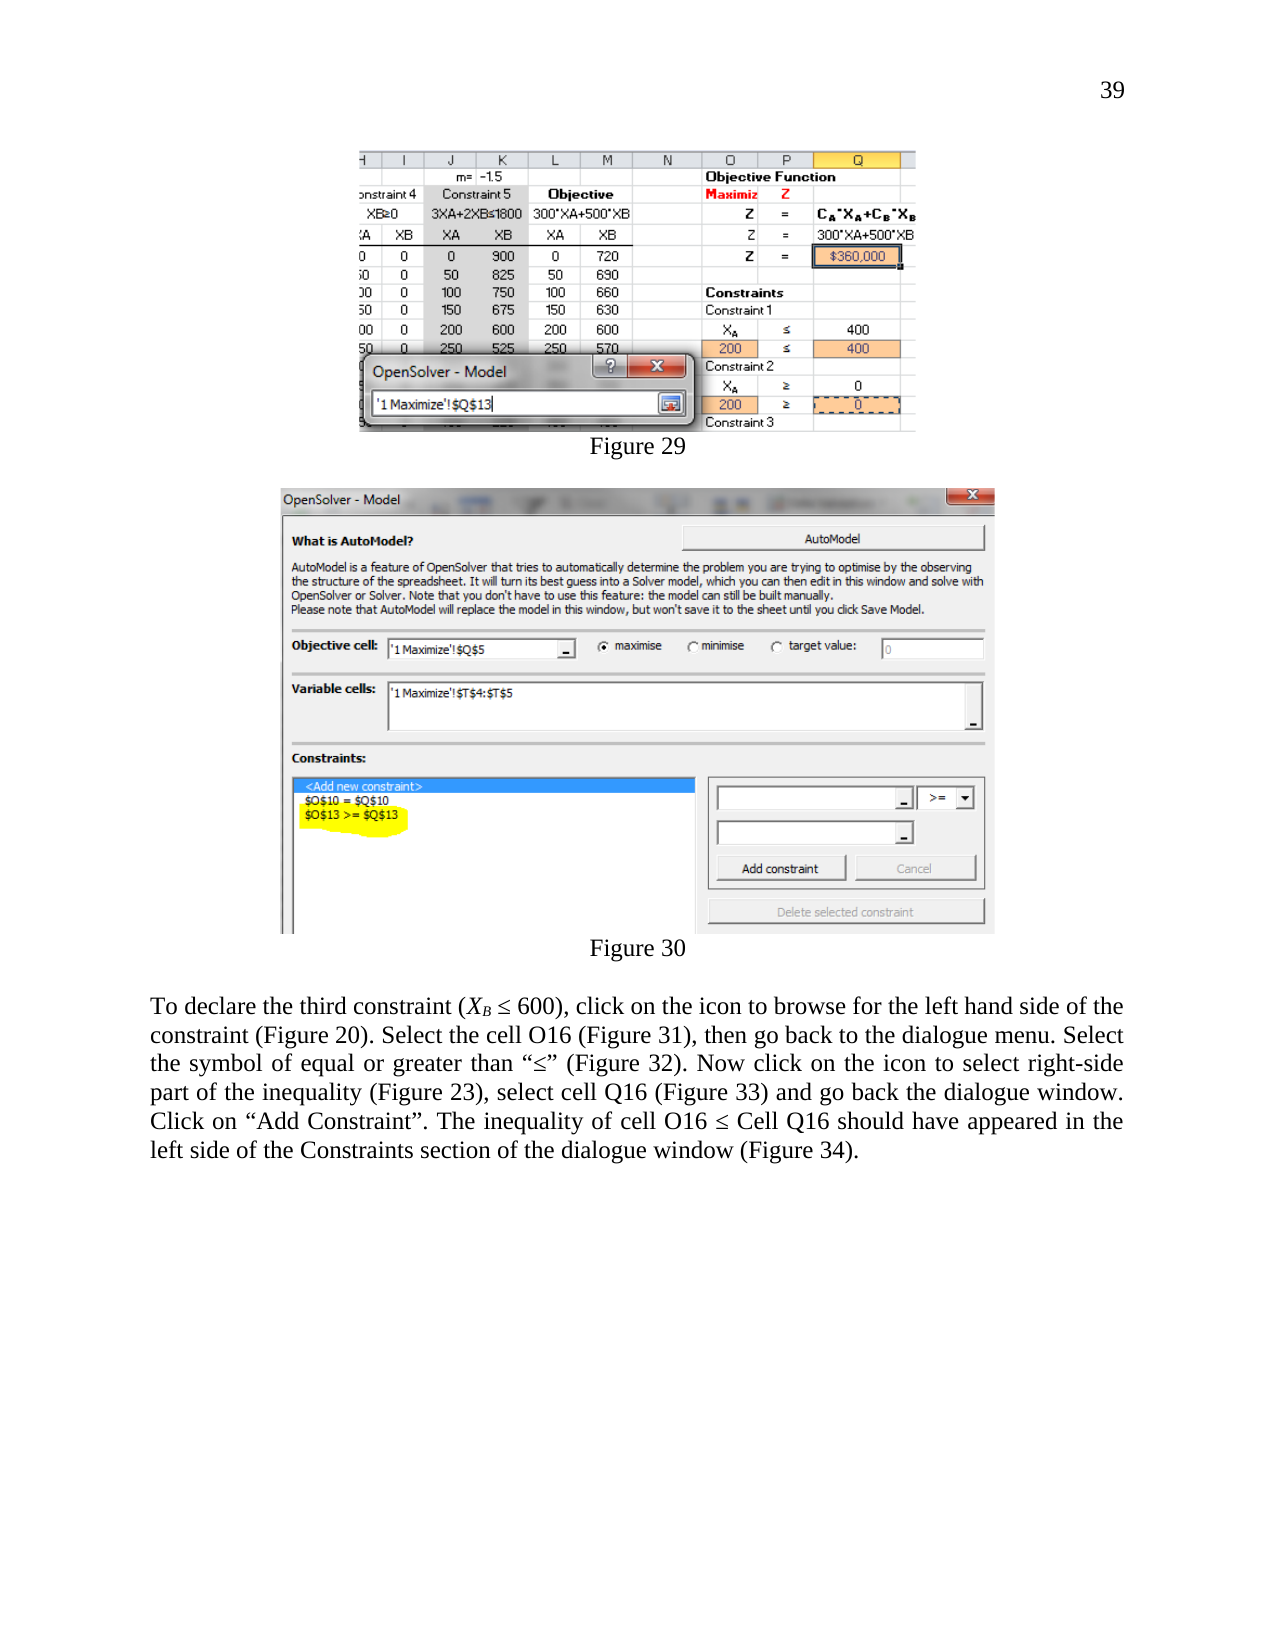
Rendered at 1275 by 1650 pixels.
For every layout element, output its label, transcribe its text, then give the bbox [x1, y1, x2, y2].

picture [280, 488, 995, 934]
text To declare the third constraint (XB ≤ 600), click on the icon to browse for the left hand side of the constraint (Figure 20). Select the cell O16 (Figure 31), then go back to the dialogue menu. Select the symbol of equal or greater than “≤” (Figure 32). Now click on the icon to select right-side part of the inequality (Figure 23), select cell Q16 (Figure 33) and go back the dialogue window. Click on “Add Constraint”. The inequality of cell O16 ≤ Cell Q16 should have appeared in the left side of the Constraints section of the dialogue window (Figure 34). [150, 991, 1125, 1163]
picture [359, 150, 916, 432]
text Figure 29 [150, 431, 1125, 460]
text Figure 30 [150, 933, 1125, 962]
